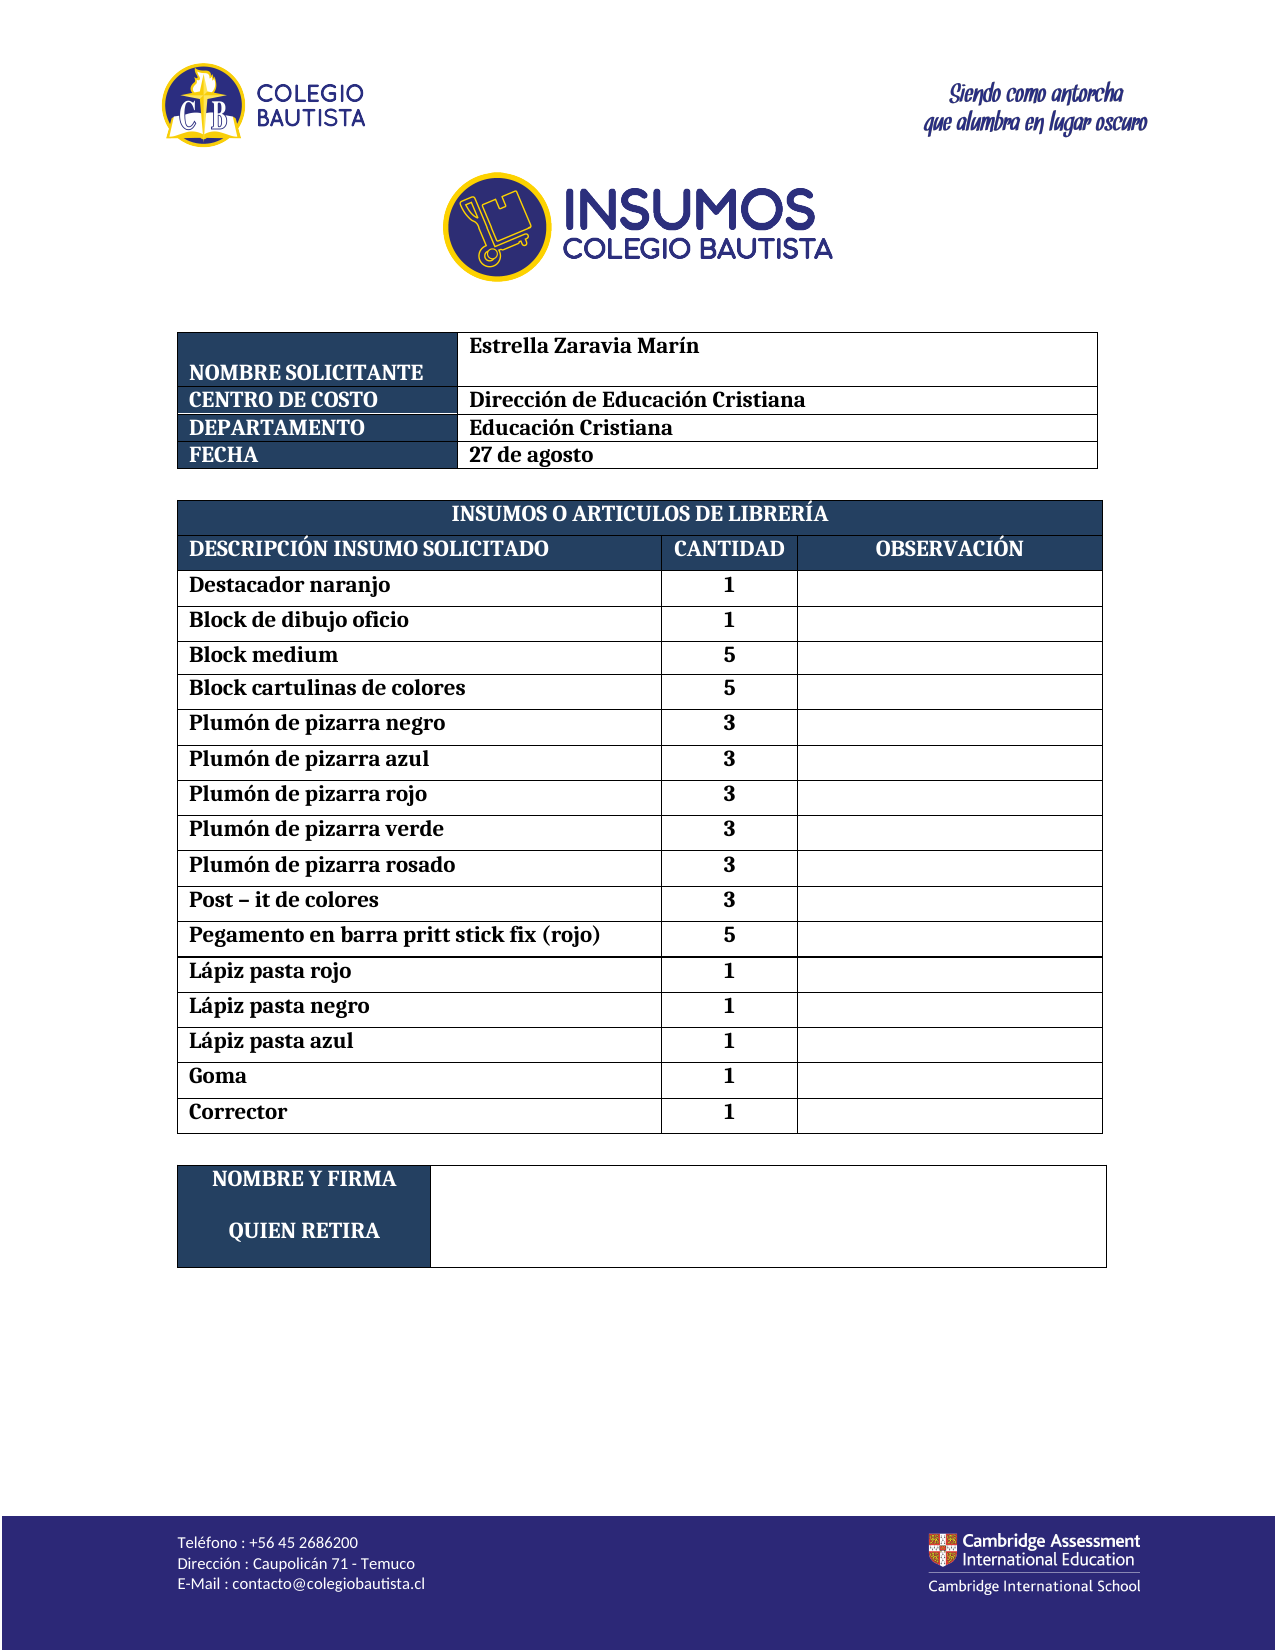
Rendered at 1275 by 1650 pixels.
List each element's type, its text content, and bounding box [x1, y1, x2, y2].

table_cell [798, 1028, 1102, 1062]
table_cell DESCRIPCIÓN INSUMO SOLICITADO [178, 536, 661, 570]
table_cell Dirección de Educación Cristiana [458, 387, 1097, 413]
table_cell Block de dibujo oficio [178, 607, 661, 641]
table_cell 1 [662, 571, 797, 606]
table_cell 3 [662, 851, 797, 886]
picture [918, 73, 1153, 140]
table_header NOMBRE Y FIRMA QUIEN RETIRA [178, 1166, 430, 1267]
table_cell Plumón de pizarra verde [178, 816, 661, 850]
table_cell CENTRO DE COSTO [178, 387, 457, 413]
table_cell [798, 1099, 1102, 1133]
table_cell Educación Cristiana [458, 415, 1097, 441]
table_cell Lápiz pasta azul [178, 1028, 661, 1062]
table_header Estrella Zaravia Marín [458, 333, 1097, 386]
table_cell [798, 887, 1102, 921]
table_cell Lápiz pasta rojo [178, 958, 661, 992]
table_header NOMBRE SOLICITANTE [178, 333, 457, 386]
table_cell Pegamento en barra pritt stick fix (rojo) [178, 922, 661, 956]
table_cell [798, 993, 1102, 1027]
table_cell Block medium [178, 642, 661, 674]
table_cell 1 [662, 1028, 797, 1062]
table_header [431, 1166, 1106, 1267]
table_cell Post – it de colores [178, 887, 661, 921]
table_cell Block cartulinas de colores [178, 675, 661, 709]
table_cell 1 [662, 1099, 797, 1133]
table_cell 27 de agosto [458, 442, 1097, 468]
table_cell [798, 607, 1102, 641]
table_cell DEPARTAMENTO [178, 415, 457, 441]
table_cell Plumón de pizarra negro [178, 710, 661, 744]
table_cell [798, 781, 1102, 815]
table_cell FECHA [178, 442, 457, 468]
table_cell [798, 571, 1102, 606]
table_cell [798, 1063, 1102, 1098]
table_cell 5 [662, 642, 797, 674]
table_cell [798, 922, 1102, 956]
picture [442, 172, 833, 282]
table_cell Lápiz pasta negro [178, 993, 661, 1027]
table_cell 3 [662, 781, 797, 815]
table_cell 3 [662, 816, 797, 850]
table_cell CANTIDAD [662, 536, 797, 570]
table_cell Plumón de pizarra azul [178, 746, 661, 780]
table_cell [798, 746, 1102, 780]
table_cell [798, 710, 1102, 744]
table_cell 3 [662, 887, 797, 921]
picture [928, 1533, 1140, 1595]
table_cell Destacador naranjo [178, 571, 661, 606]
table_cell [798, 851, 1102, 886]
table_cell 1 [662, 958, 797, 992]
table_cell OBSERVACIÓN [798, 536, 1102, 570]
table_cell 3 [662, 710, 797, 744]
table_cell 1 [662, 1063, 797, 1098]
picture [156, 59, 382, 152]
table_cell 3 [662, 746, 797, 780]
table_cell [798, 642, 1102, 674]
table_header INSUMOS O ARTICULOS DE LIBRERÍA [178, 501, 1102, 535]
table_cell Corrector [178, 1099, 661, 1133]
table_cell 5 [662, 675, 797, 709]
table_cell Plumón de pizarra rosado [178, 851, 661, 886]
table_cell [798, 958, 1102, 992]
table_cell [798, 816, 1102, 850]
table_cell 5 [662, 922, 797, 956]
table_cell Goma [178, 1063, 661, 1098]
table_cell [798, 675, 1102, 709]
table_cell 1 [662, 993, 797, 1027]
table_cell Plumón de pizarra rojo [178, 781, 661, 815]
table_cell 1 [662, 607, 797, 641]
